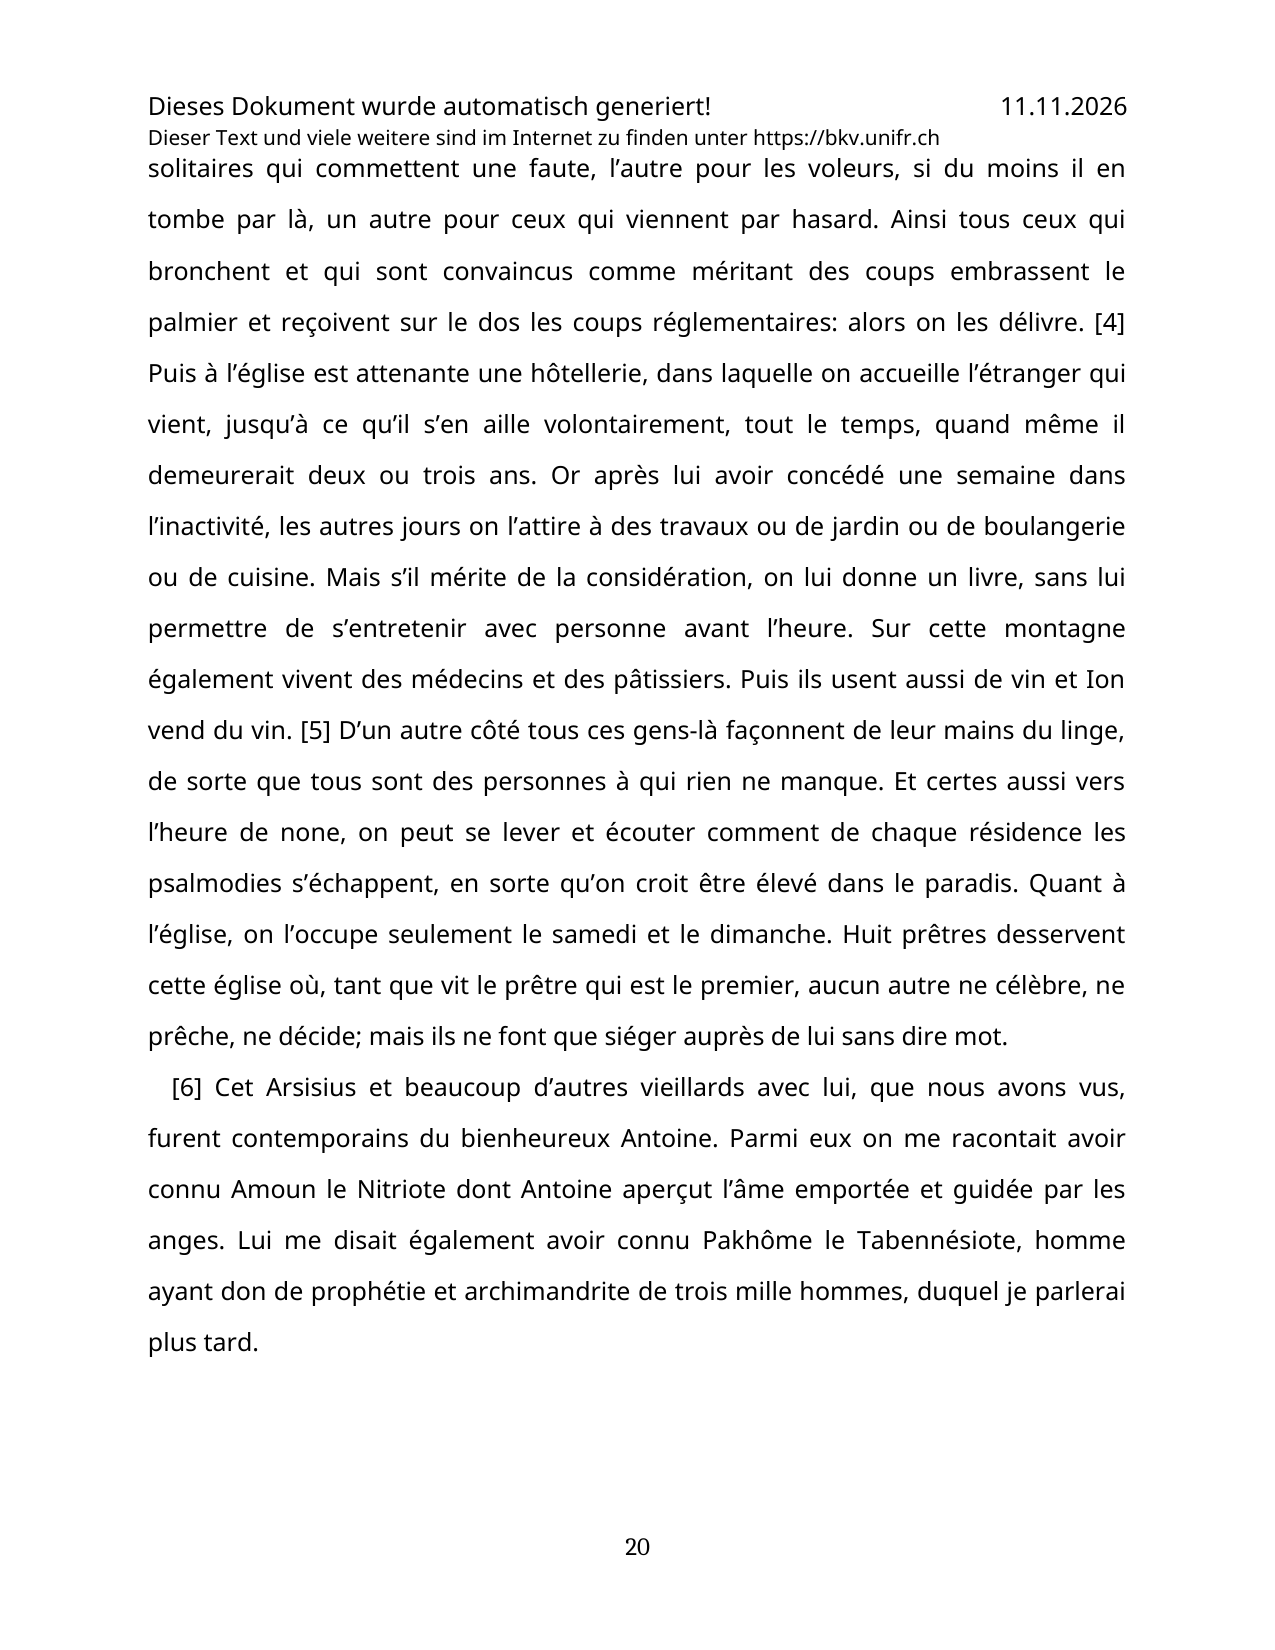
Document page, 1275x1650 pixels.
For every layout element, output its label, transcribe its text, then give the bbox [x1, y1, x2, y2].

text [6] Cet Arsisius et beaucoup d’autres vieillards avec lui, que nous avons vus, furent contemporains du bienheureux Antoine. Parmi eux on me racontait avoir connu Amoun le Nitriote dont Antoine aperçut l’âme emportée et guidée par les anges. Lui me disait également avoir connu Pakhôme le Tabennésiote, homme ayant don de prophétie et archimandrite de trois mille hommes, duquel je parlerai plus tard. [148, 1070, 1127, 1359]
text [148, 151, 1127, 1053]
